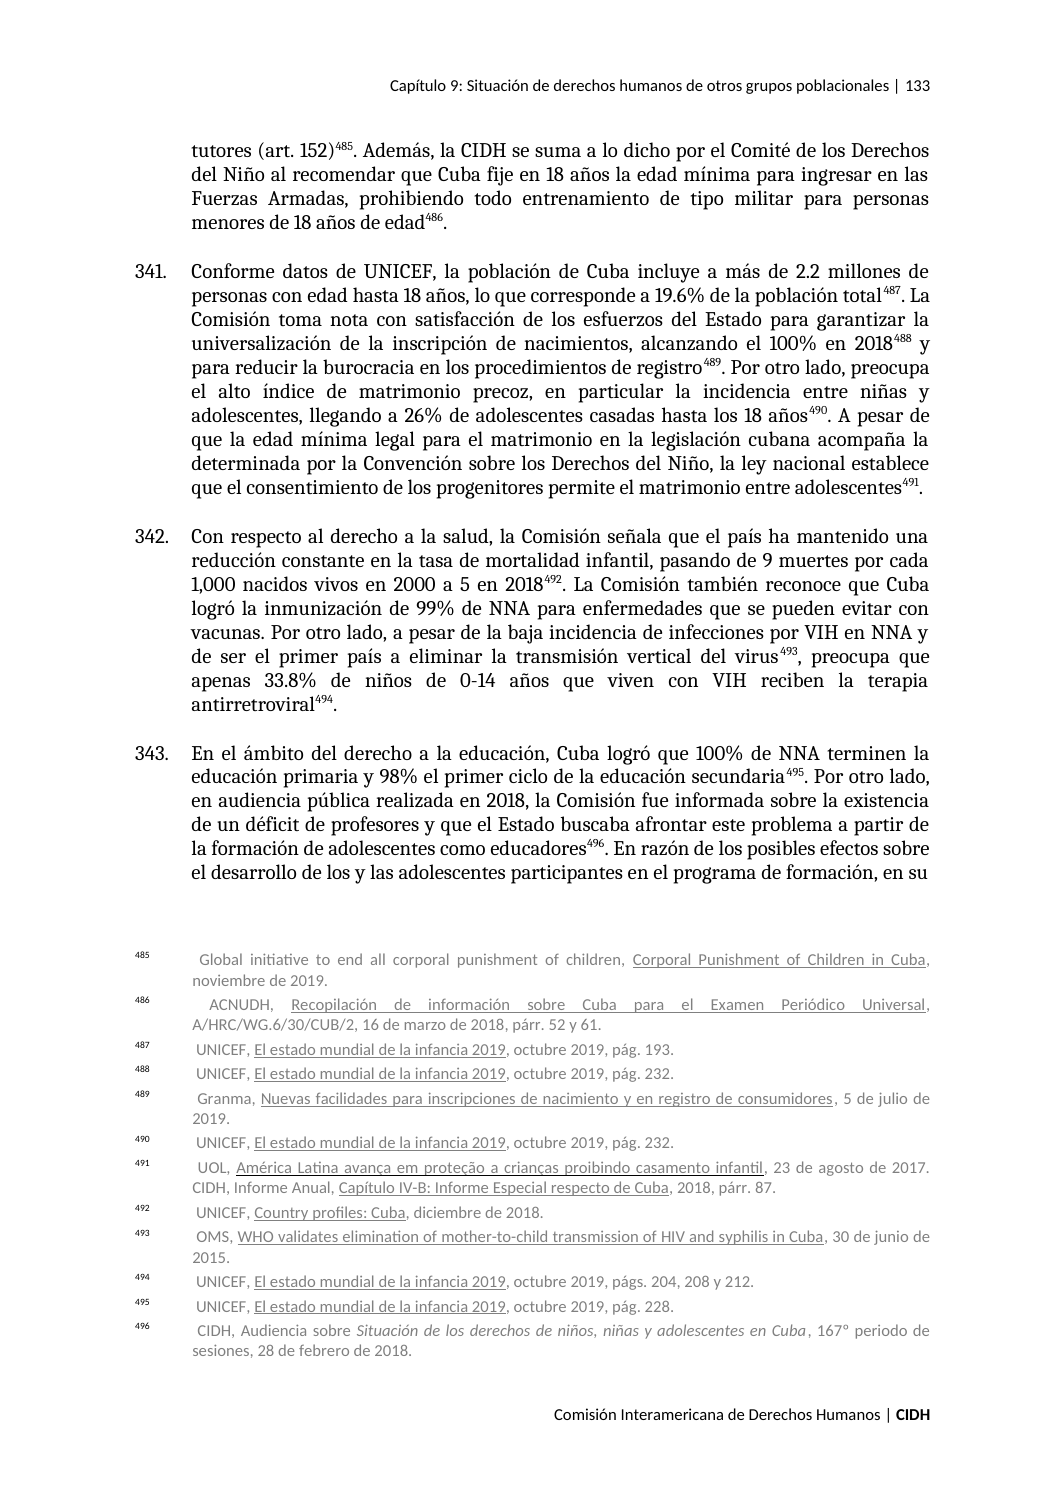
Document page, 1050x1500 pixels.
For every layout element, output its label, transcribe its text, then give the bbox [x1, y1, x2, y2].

list En el ámbito del derecho a la educación, Cuba logró que 100% de NNA terminen la educación primaria y 98% el primer ciclo de la educación secundaria. Por otro lado, en audiencia pública realizada en 2018, la Comisión fue informada sobre la existencia de un déficit de profesores y que el Estado buscaba afrontar este problema a partir de la formación de adolescentes como educadores. En razón de los posibles efectos sobre el desarrollo de los y las adolescentes participantes en el programa de formación, en su Informe Anual 2018 la CIDH recomendó que esta propuesta de política pública debería ser revisada a la luz del principio de interés superior de niños y niñas. [135, 741, 930, 885]
list Conforme datos de UNICEF, la población de Cuba incluye a más de 2.2 millones de personas con edad hasta 18 años, lo que corresponde a 19.6% de la población total. La Comisión toma nota con satisfacción de los esfuerzos del Estado para garantizar la universalización de la inscripción de nacimientos, alcanzando el 100% en 2018 y para reducir la burocracia en los procedimientos de registro. Por otro lado, preocupa el alto índice de matrimonio precoz, en particular la incidencia entre niñas y adolescentes, llegando a 26% de adolescentes casadas hasta los 18 años. A pesar de que la edad mínima legal para el matrimonio en la legislación cubana acompaña la determinada por la Convención sobre los Derechos del Niño, la ley nacional establece que el consentimiento de los progenitores permite el matrimonio entre adolescentes. [135, 260, 930, 499]
list Con respecto al derecho a la salud, la Comisión señala que el país ha mantenido una reducción constante en la tasa de mortalidad infantil, pasando de 9 muertes por cada 1,000 nacidos vivos en 2000 a 5 en 2018. La Comisión también reconoce que Cuba logró la inmunización de 99% de NNA para enfermedades que se pueden evitar con vacunas. Por otro lado, a pesar de la baja incidencia de infecciones por VIH en NNA y de ser el primer país a eliminar la transmisión vertical del virus, preocupa que apenas 33.8% de niños de 0-14 años que viven con VIH reciben la terapia antirretroviral. [135, 524, 930, 716]
